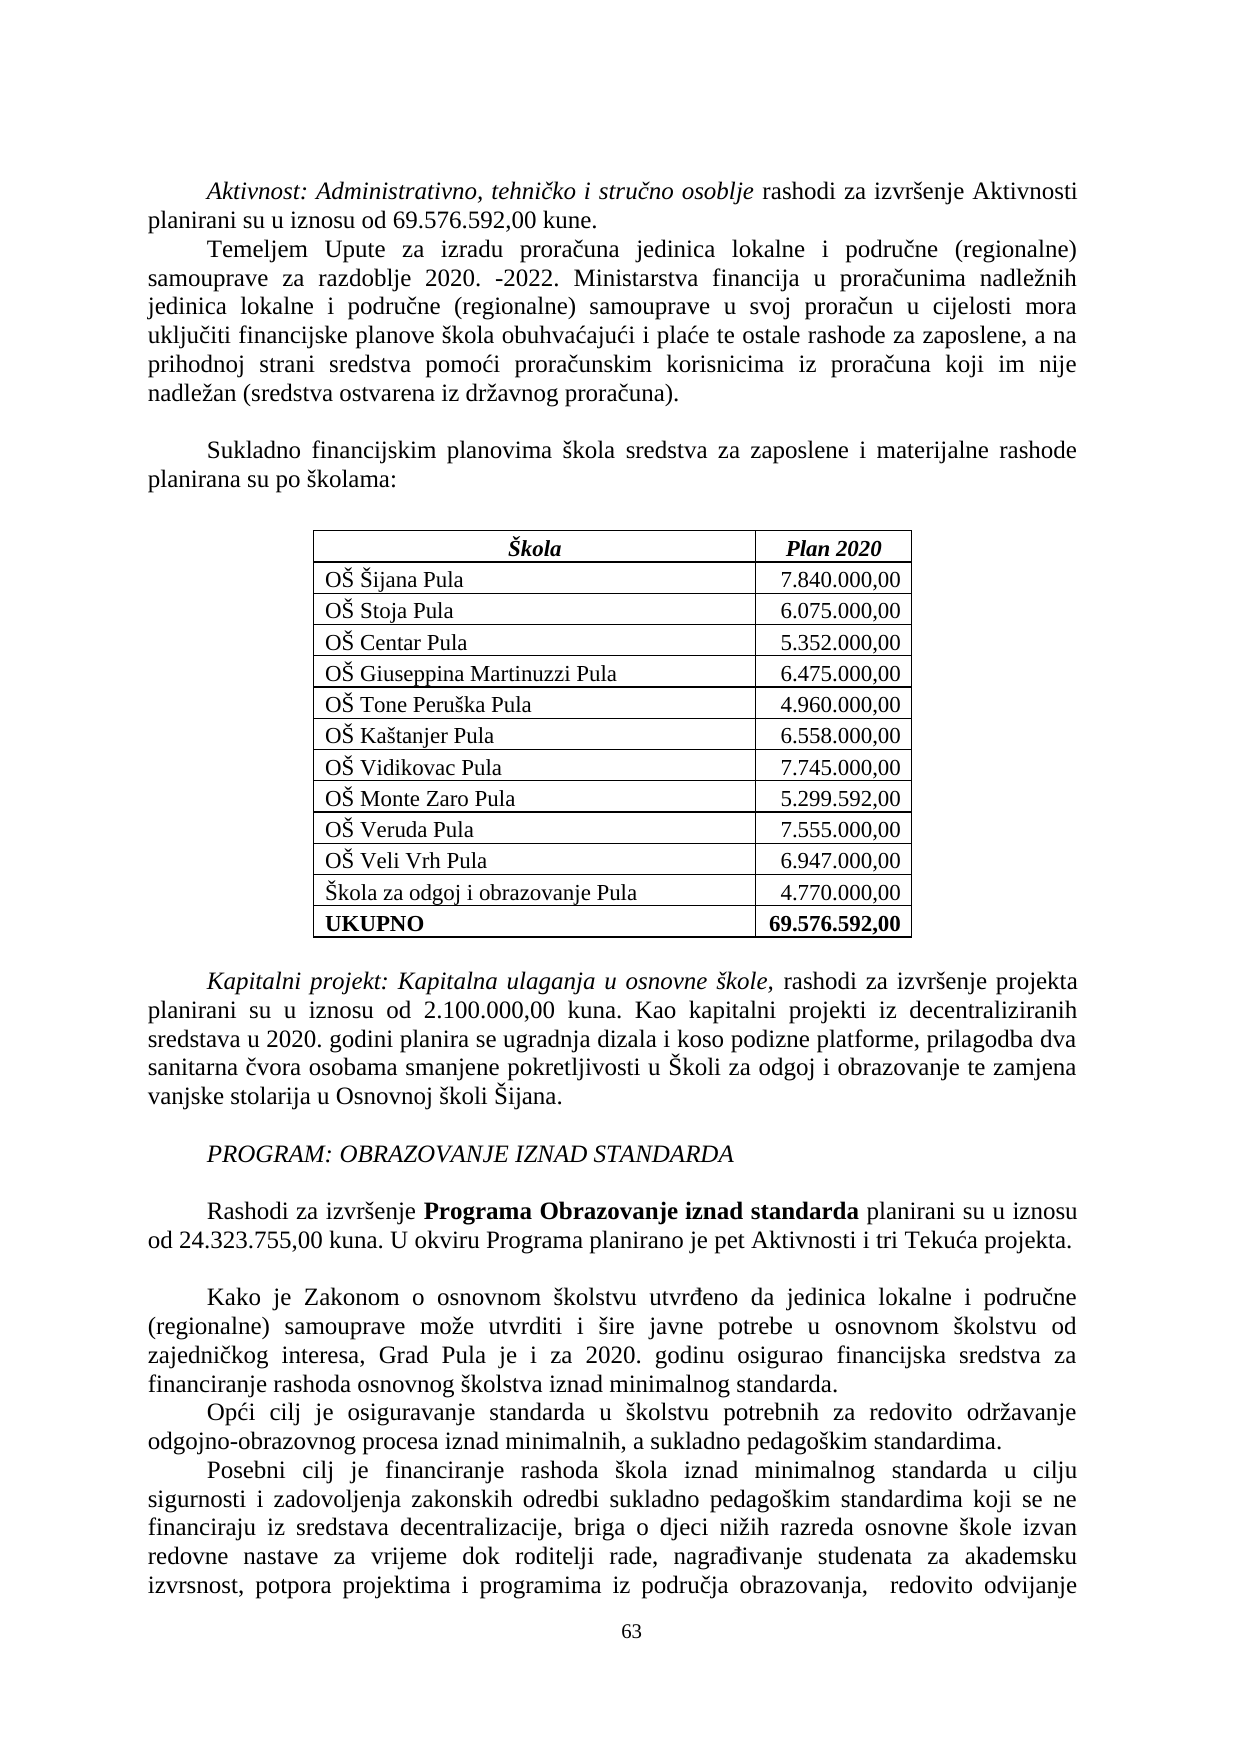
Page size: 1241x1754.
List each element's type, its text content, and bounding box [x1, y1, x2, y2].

table_cell 6.947.000,00 [756, 844, 911, 874]
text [148, 1455, 1078, 1599]
table_cell 5.352.000,00 [756, 625, 911, 655]
table_cell OŠ Šijana Pula [314, 563, 755, 593]
table_cell 7.555.000,00 [756, 813, 911, 843]
table_cell 5.299.592,00 [756, 781, 911, 811]
table_cell 69.576.592,00 [756, 906, 911, 936]
table_cell Škola za odgoj i obrazovanje Pula [314, 875, 755, 905]
table_cell 7.840.000,00 [756, 563, 911, 593]
table_cell OŠ Veli Vrh Pula [314, 844, 755, 874]
table_cell 4.770.000,00 [756, 875, 911, 905]
title Opći cilj je osiguravanje standarda u školstvu potrebnih za redovito održavanje odgojno-obrazovnog procesa iznad minimalnih, a sukladno pedagoškim standardima. [148, 1397, 1078, 1455]
text PROGRAM: OBRAZOVANJE IZNAD STANDARDA [148, 1139, 1078, 1167]
table_cell 6.075.000,00 [756, 594, 911, 624]
table_cell 6.475.000,00 [756, 656, 911, 686]
text Rashodi za izvršenje Programa Obrazovanje iznad standarda planirani su u iznosu od 24.323.755,00 kuna. U okviru Programa planirano je pet Aktivnosti i tri Tekuća projekta. [148, 1196, 1078, 1254]
table_cell OŠ Kaštanjer Pula [314, 719, 755, 749]
text Temeljem Upute za izradu proračuna jedinica lokalne i područne (regionalne) samouprave za razdoblje 2020. -2022. Ministarstva financija u proračunima nadležnih jedinica lokalne i područne (regionalne) samouprave u svoj proračun u cijelosti mora uključiti financijske planove škola obuhvaćajući i plaće te ostale rashode za zaposlene, a na prihodnoj strani sredstva pomoći proračunskim korisnicima iz proračuna koji im nije nadležan (sredstva ostvarena iz državnog proračuna). [148, 234, 1078, 406]
table_cell 6.558.000,00 [756, 719, 911, 749]
table_cell OŠ Monte Zaro Pula [314, 781, 755, 811]
table_cell OŠ Giuseppina Martinuzzi Pula [314, 656, 755, 686]
table_cell OŠ Tone Peruška Pula [314, 688, 755, 718]
table_header Škola [314, 531, 755, 561]
table_cell 4.960.000,00 [756, 688, 911, 718]
table_cell OŠ Vidikovac Pula [314, 750, 755, 780]
table_cell OŠ Stoja Pula [314, 594, 755, 624]
text Aktivnost: Administrativno, tehničko i stručno osoblje rashodi za izvršenje Aktivnosti planirani su u iznosu od 69.576.592,00 kune. [148, 176, 1078, 234]
table_cell OŠ Veruda Pula [314, 813, 755, 843]
text Sukladno financijskim planovima škola sredstva za zaposlene i materijalne rashode planirana su po školama: [148, 435, 1078, 493]
table_cell OŠ Centar Pula [314, 625, 755, 655]
table_cell 7.745.000,00 [756, 750, 911, 780]
text Kapitalni projekt: Kapitalna ulaganja u osnovne škole, rashodi za izvršenje projekta planirani su u iznosu od 2.100.000,00 kuna. Kao kapitalni projekti iz decentraliziranih sredstava u 2020. godini planira se ugradnja dizala i koso podizne platforme, prilagodba dva sanitarna čvora osobama smanjene pokretljivosti u Školi za odgoj i obrazovanje te zamjena vanjske stolarija u Osnovnoj školi Šijana. [148, 966, 1078, 1110]
text Kako je Zakonom o osnovnom školstvu utvrđeno da jedinica lokalne i područne (regionalne) samouprave može utvrditi i šire javne potrebe u osnovnom školstvu od zajedničkog interesa, Grad Pula je i za 2020. godinu osigurao financijska sredstva za financiranje rashoda osnovnog školstva iznad minimalnog standarda. [148, 1282, 1078, 1397]
table_header Plan 2020 [756, 531, 911, 561]
table_cell UKUPNO [314, 906, 755, 936]
